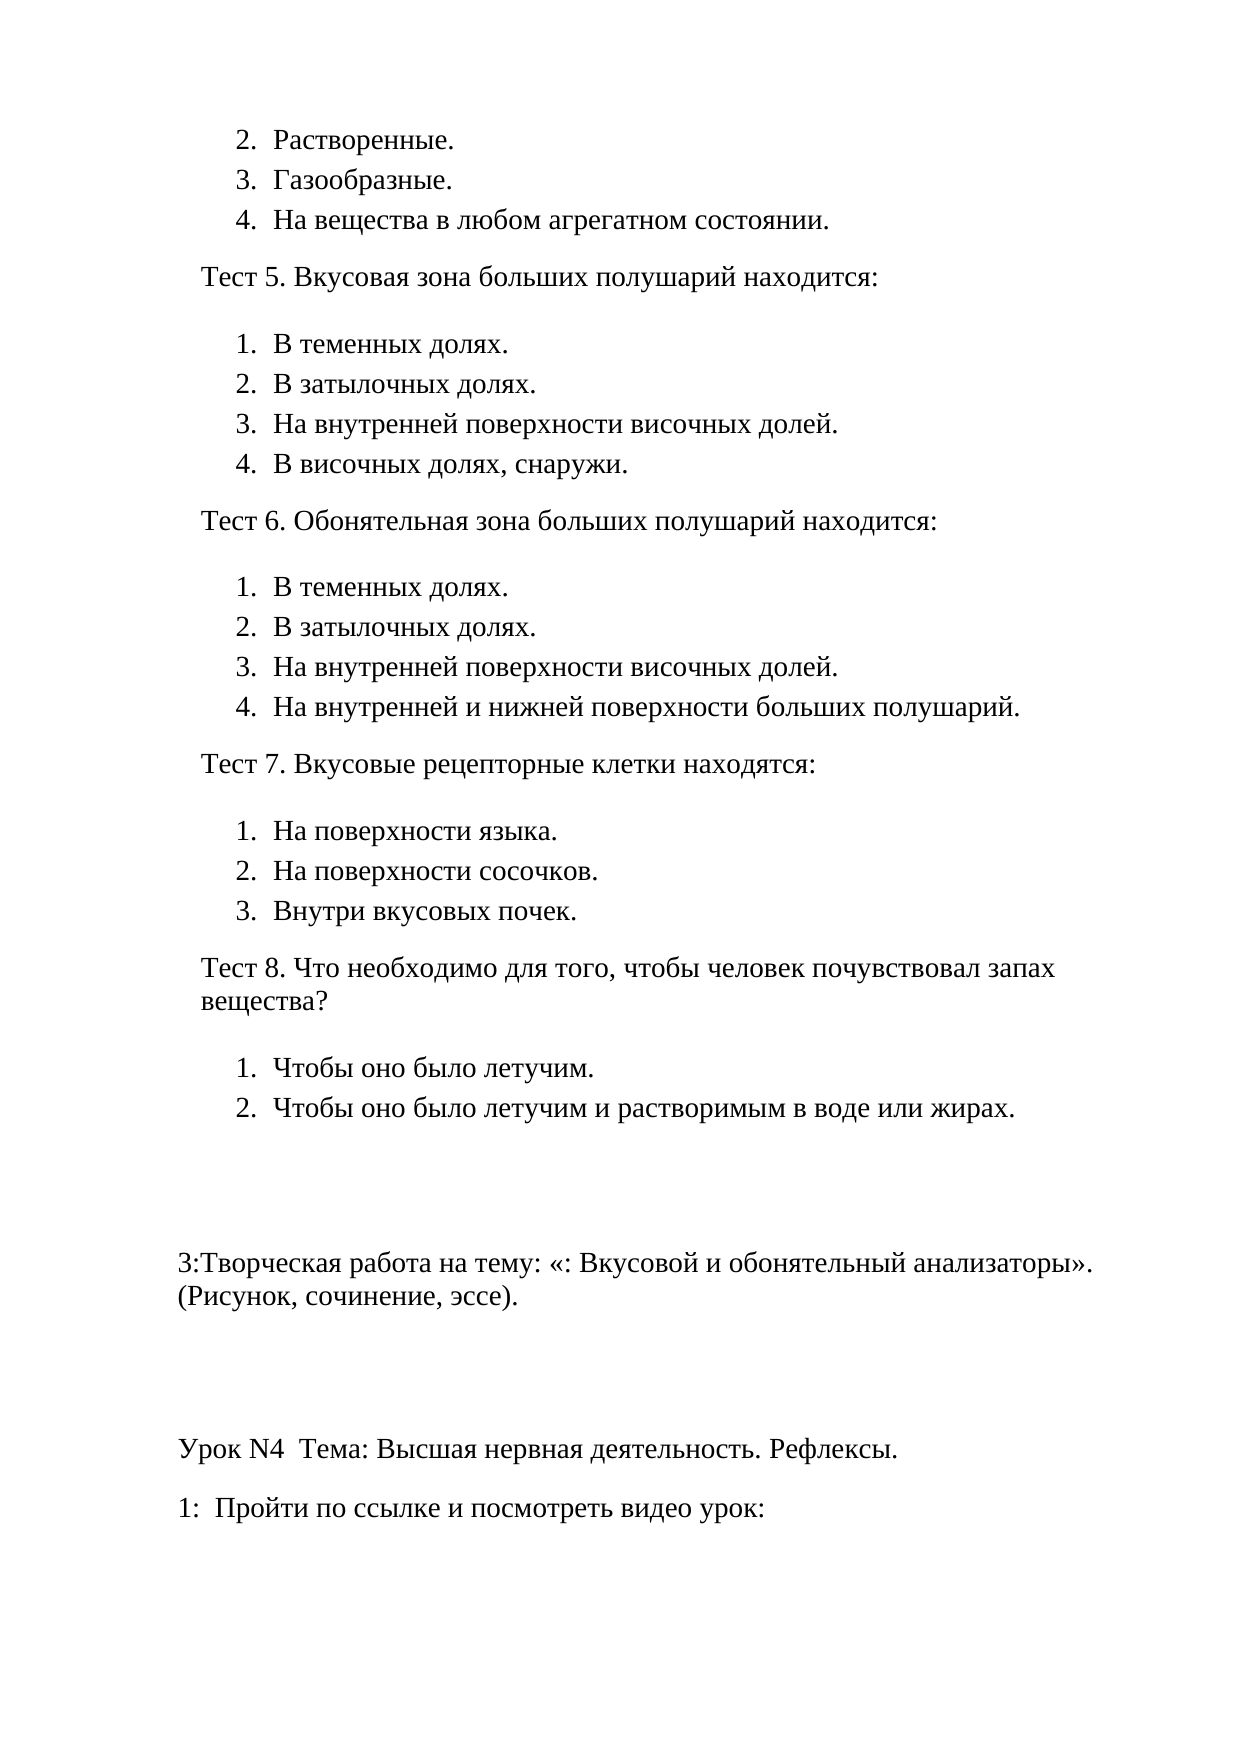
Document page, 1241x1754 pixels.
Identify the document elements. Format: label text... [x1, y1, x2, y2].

list В височных долях, снаружи. [235, 442, 1152, 479]
text Тест 5. Вкусовая зона больших полушарий находится: [201, 259, 1113, 293]
list На поверхности сосочков. [235, 849, 1152, 887]
text 1: Пройти по ссылке и посмотреть видео урок: [177, 1490, 1152, 1524]
text Урок N4 Тема: Высшая нервная деятельность. Рефлексы. [177, 1431, 1152, 1464]
text Тест 8. Что необходимо для того, чтобы человек почувствовал запах вещества? [201, 950, 1113, 1017]
list Растворенные. [235, 118, 1152, 156]
list На поверхности языка. [235, 809, 1152, 847]
list Внутри вкусовых почек. [235, 889, 1152, 927]
list В затылочных долях. [235, 362, 1152, 399]
list На внутренней поверхности височных долей. [235, 402, 1152, 439]
text Тест 6. Обонятельная зона больших полушарий находится: [201, 503, 1113, 536]
list В теменных долях. [235, 565, 1152, 603]
text 3:Творческая работа на тему: «: Вкусовой и обонятельный анализаторы». (Рисунок, сочинение, эссе). [177, 1245, 1152, 1312]
text Тест 7. Вкусовые рецепторные клетки находятся: [201, 746, 1113, 780]
list В теменных долях. [235, 322, 1152, 359]
list На внутренней поверхности височных долей. [235, 645, 1152, 683]
list Газообразные. [235, 158, 1152, 196]
list В затылочных долях. [235, 605, 1152, 643]
list Чтобы оно было летучим. [235, 1046, 1152, 1084]
list На вещества в любом агрегатном состоянии. [235, 198, 1152, 236]
list На внутренней и нижней поверхности больших полушарий. [235, 685, 1152, 723]
list Чтобы оно было летучим и растворимым в воде или жирах. [235, 1086, 1152, 1124]
